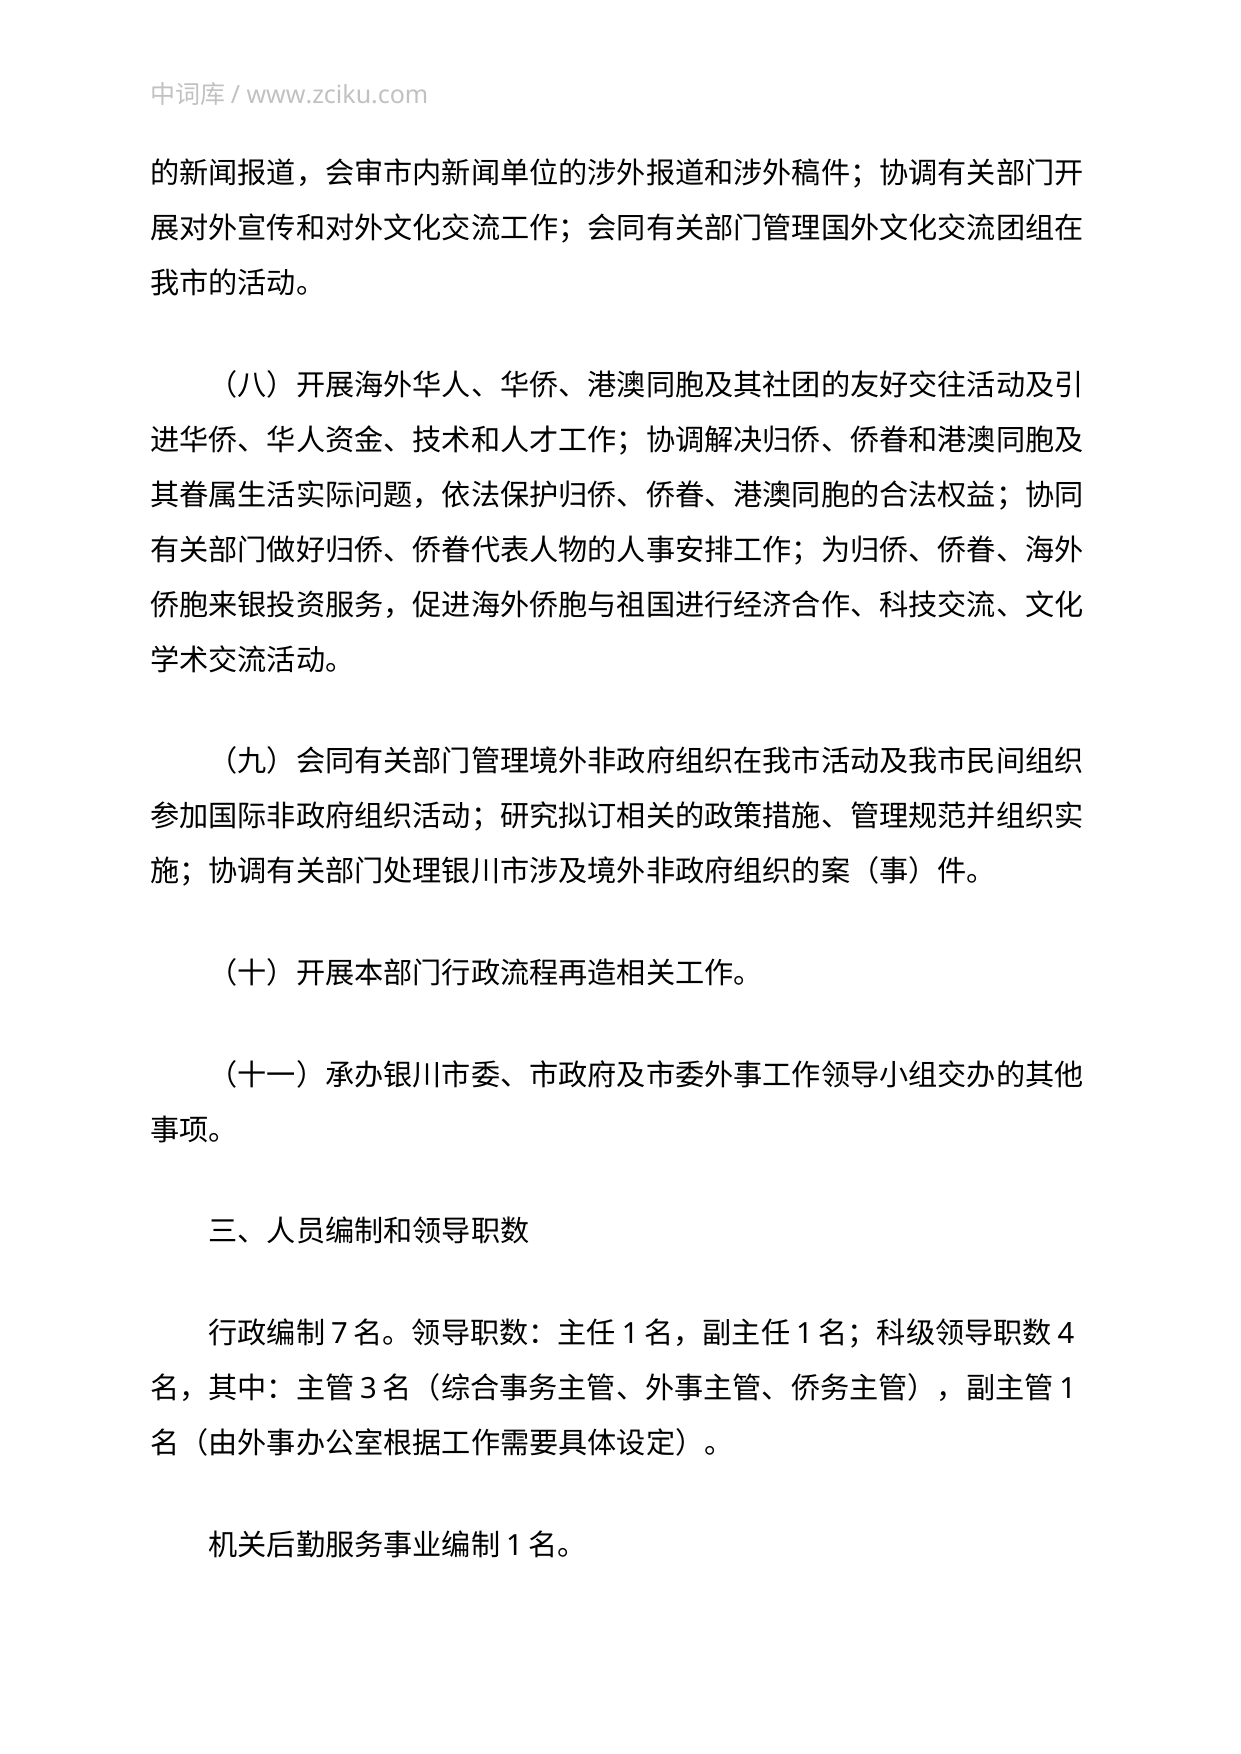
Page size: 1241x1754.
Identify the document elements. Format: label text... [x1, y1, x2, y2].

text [150, 150, 1090, 302]
text 机关后勤服务事业编制1名。 [150, 1521, 1090, 1564]
text （九）会同有关部门管理境外非政府组织在我市活动及我市民间组织参加国际非政府组织活动；研究拟订相关的政策措施、管理规范并组织实施；协调有关部门处理银川市涉及境外非政府组织的案（事）件。 [150, 738, 1090, 890]
text （十）开展本部门行政流程再造相关工作。 [150, 949, 1090, 992]
text 三、人员编制和领导职数 [150, 1208, 1090, 1250]
text （八）开展海外华人、华侨、港澳同胞及其社团的友好交往活动及引进华侨、华人资金、技术和人才工作；协调解决归侨、侨眷和港澳同胞及其眷属生活实际问题，依法保护归侨、侨眷、港澳同胞的合法权益；协同有关部门做好归侨、侨眷代表人物的人事安排工作；为归侨、侨眷、海外侨胞来银投资服务，促进海外侨胞与祖国进行经济合作、科技交流、文化学术交流活动。 [150, 362, 1090, 678]
text （十一）承办银川市委、市政府及市委外事工作领导小组交办的其他事项。 [150, 1051, 1090, 1148]
text 行政编制7名。领导职数：主任1名，副主任1名；科级领导职数4名，其中：主管3名（综合事务主管、外事主管、侨务主管），副主管1名（由外事办公室根据工作需要具体设定）。 [150, 1309, 1090, 1462]
